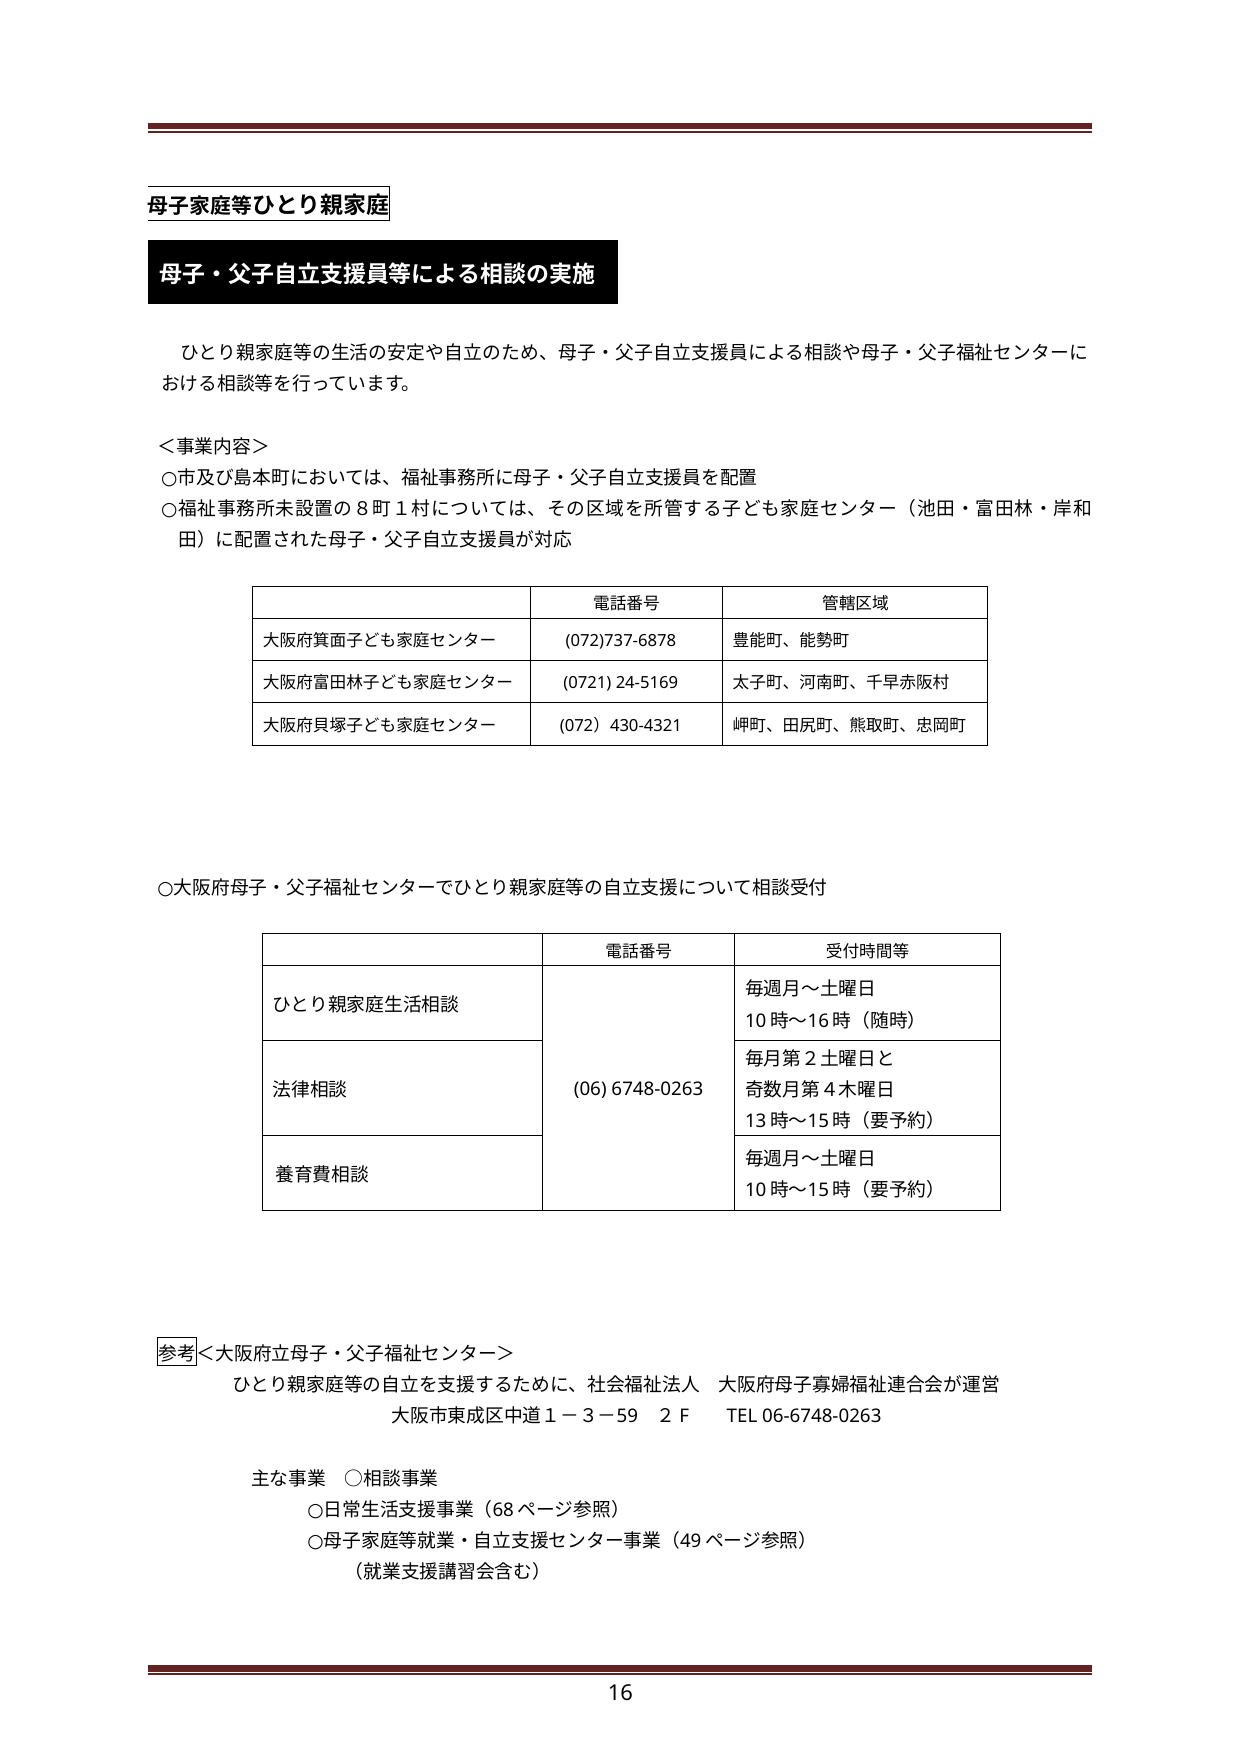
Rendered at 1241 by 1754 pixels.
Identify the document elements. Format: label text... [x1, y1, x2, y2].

text ひとり親家庭等の自立を支援するために、社会福祉法人 大阪府母子寡婦福祉連合会が運営 [157, 1367, 1092, 1399]
table_cell 豊能町、能勢町 [723, 619, 987, 660]
text ○福祉事務所未設置の８町１村については、その区域を所管する子ども家庭センター（池田・富田林・岸和田）に配置された母子・父子自立支援員が対応 [161, 492, 1092, 554]
table_cell 毎月第２土曜日と 奇数月第４木曜日 13時～15時（要予約） [735, 1041, 1000, 1135]
text ○大阪府母子・父子福祉センターでひとり親家庭等の自立支援について相談受付 [157, 871, 1092, 902]
table_cell 太子町、河南町、千早赤阪村 [723, 661, 987, 702]
text ○日常生活支援事業（68ページ参照） [307, 1492, 1092, 1524]
text ひとり親家庭等の生活の安定や自立のため、母子・父子自立支援員による相談や母子・父子福祉センターにおける相談等を行っています。 [161, 336, 1092, 398]
table_cell 岬町、田尻町、熊取町、忠岡町 [723, 703, 987, 744]
table_cell (0721) 24-5169 [531, 661, 722, 702]
table_header [253, 587, 530, 618]
table_cell (06) 6748-0263 [543, 966, 734, 1210]
text 主な事業 ○相談事業 [157, 1461, 1092, 1492]
table_header 電話番号 [543, 934, 734, 965]
text ＜事業内容＞ [157, 429, 1092, 461]
text （就業支援講習会含む） [307, 1555, 1092, 1586]
table_header 管轄区域 [723, 587, 987, 618]
table_cell 養育費相談 [263, 1136, 542, 1210]
table_header 電話番号 [531, 587, 722, 618]
table_cell 毎週月～土曜日 10時～15時（要予約） [735, 1136, 1000, 1210]
table_cell 大阪府貝塚子ども家庭センター [253, 703, 530, 744]
table_cell 毎週月～土曜日 10時～16時（随時） [735, 966, 1000, 1040]
text 参考＜大阪府立母子・父子福祉センター＞ [157, 1336, 1092, 1367]
table_cell ひとり親家庭生活相談 [263, 966, 542, 1040]
table_header 受付時間等 [735, 934, 1000, 965]
table_header [263, 934, 542, 965]
text 母子家庭等ひとり親家庭 [148, 172, 1081, 234]
text ○母子家庭等就業・自立支援センター事業（49ページ参照） [307, 1524, 1092, 1555]
table_cell (072)737-6878 [531, 619, 722, 660]
table_cell 大阪府箕面子ども家庭センター [253, 619, 530, 660]
table_cell 大阪府富田林子ども家庭センター [253, 661, 530, 702]
text 大阪市東成区中道１－３－59 ２F TEL 06-6748-0263 [148, 1399, 1092, 1430]
table_header 母子・父子自立支援員等による相談の実施 [149, 241, 617, 303]
table_cell 法律相談 [263, 1041, 542, 1135]
table_cell (072）430-4321 [531, 703, 722, 744]
text ○市及び島本町においては、福祉事務所に母子・父子自立支援員を配置 [161, 461, 1092, 492]
